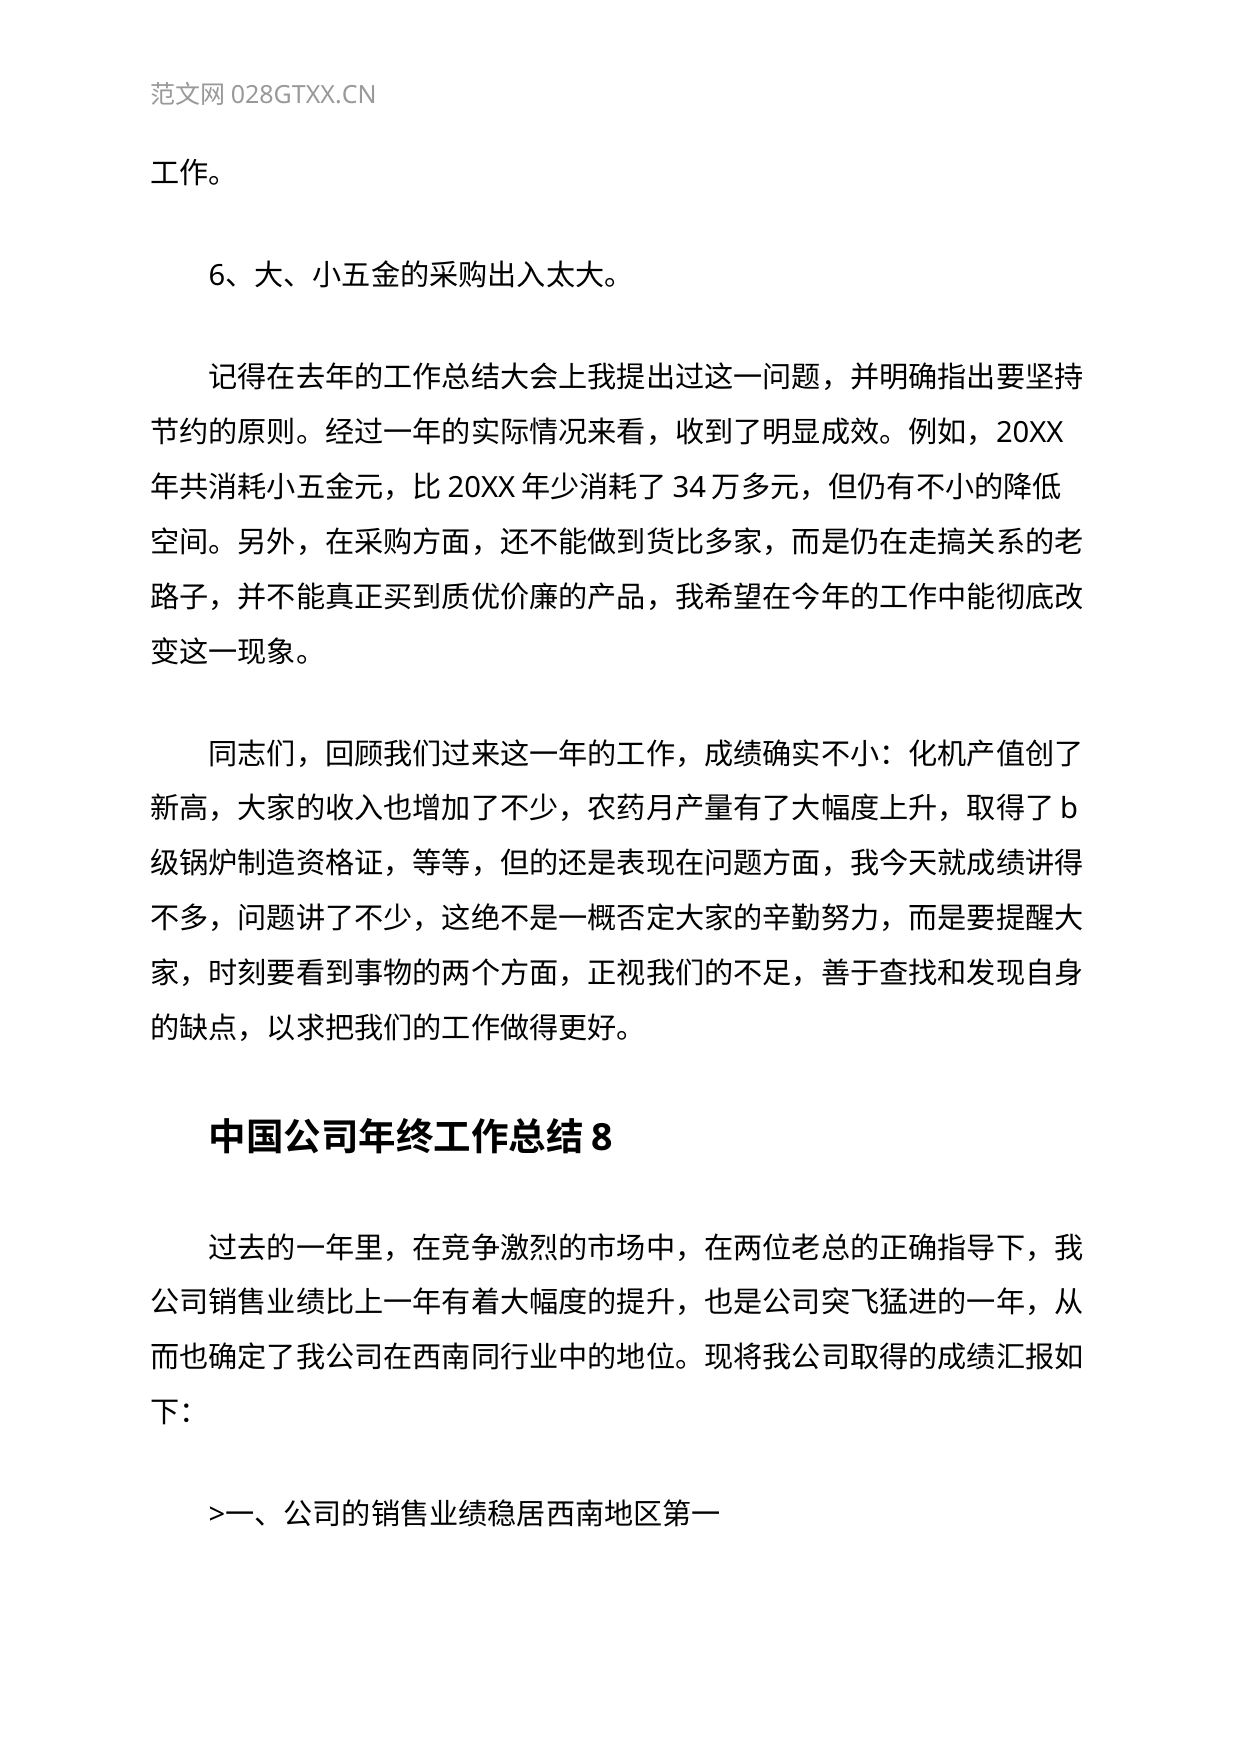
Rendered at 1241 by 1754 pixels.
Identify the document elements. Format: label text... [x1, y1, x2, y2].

text 过去的一年里，在竞争激烈的市场中，在两位老总的正确指导下，我公司销售业绩比上一年有着大幅度的提升，也是公司突飞猛进的一年，从而也确定了我公司在西南同行业中的地位。现将我公司取得的成绩汇报如下： [150, 1224, 1090, 1431]
text 中国公司年终工作总结8 [150, 1107, 1090, 1161]
text 6、大、小五金的采购出入太大。 [150, 252, 1090, 294]
text 同志们，回顾我们过来这一年的工作，成绩确实不小：化机产值创了新高，大家的收入也增加了不少，农药月产量有了大幅度上升，取得了b级锅炉制造资格证，等等，但的还是表现在问题方面，我今天就成绩讲得不多，问题讲了不少，这绝不是一概否定大家的辛勤努力，而是要提醒大家，时刻要看到事物的两个方面，正视我们的不足，善于查找和发现自身的缺点，以求把我们的工作做得更好。 [150, 730, 1090, 1047]
text 记得在去年的工作总结大会上我提出过这一问题，并明确指出要坚持节约的原则。经过一年的实际情况来看，收到了明显成效。例如，20XX年共消耗小五金元，比20XX年少消耗了34万多元，但仍有不小的降低空间。另外，在采购方面，还不能做到货比多家，而是仍在走搞关系的老路子，并不能真正买到质优价廉的产品，我希望在今年的工作中能彻底改变这一现象。 [150, 354, 1090, 671]
text >一、公司的销售业绩稳居西南地区第一 [150, 1491, 1090, 1533]
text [150, 150, 1090, 192]
